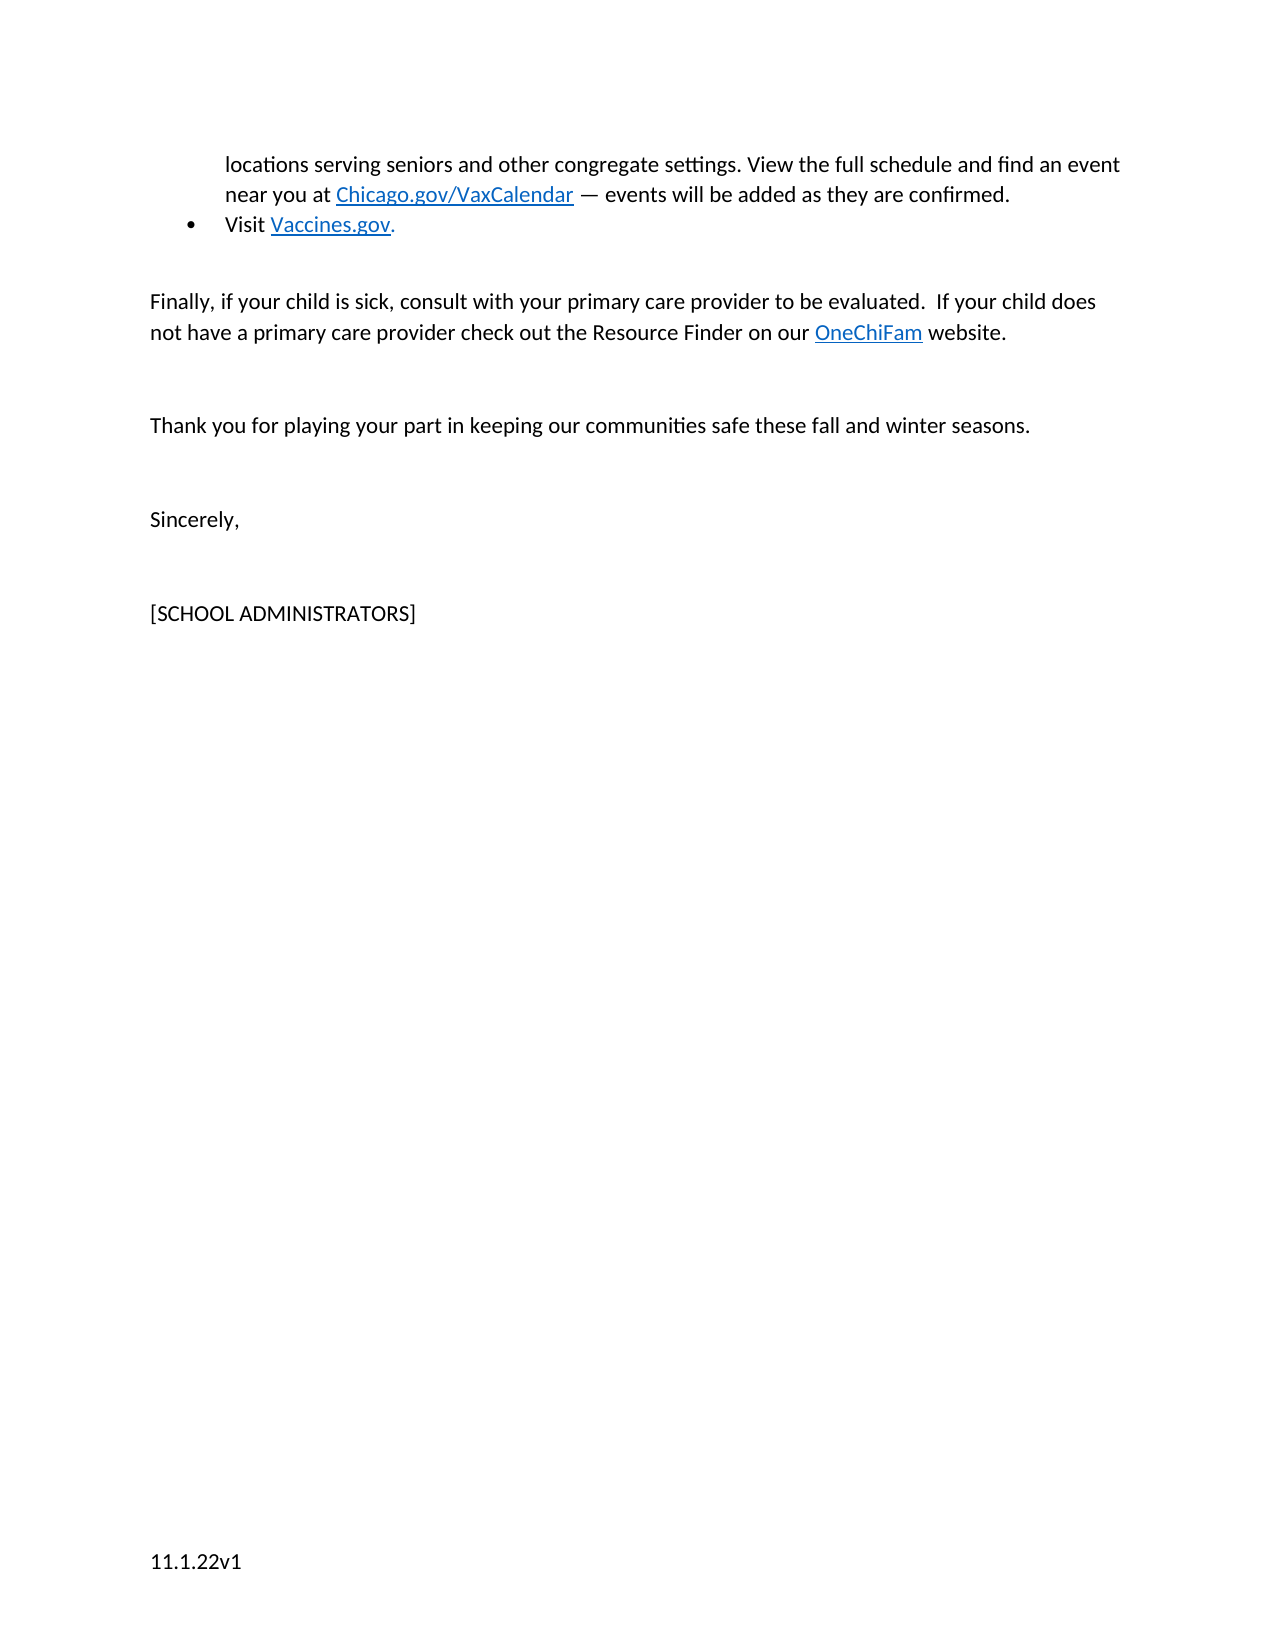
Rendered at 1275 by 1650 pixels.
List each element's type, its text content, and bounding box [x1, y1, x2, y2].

text Finally, if your child is sick, consult with your primary care provider to be evaluated. If your child does not have a primary care provider check out the Resource Finder on our OneChiFam website. [150, 287, 1125, 346]
text Thank you for playing your part in keeping our communities safe these fall and winter seasons. [150, 411, 1125, 439]
list Visit Vaccines.gov. [187, 210, 1125, 238]
text Sincerely, [150, 505, 1125, 533]
text [SCHOOL ADMINISTRATORS] [150, 599, 1125, 627]
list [187, 150, 1125, 208]
